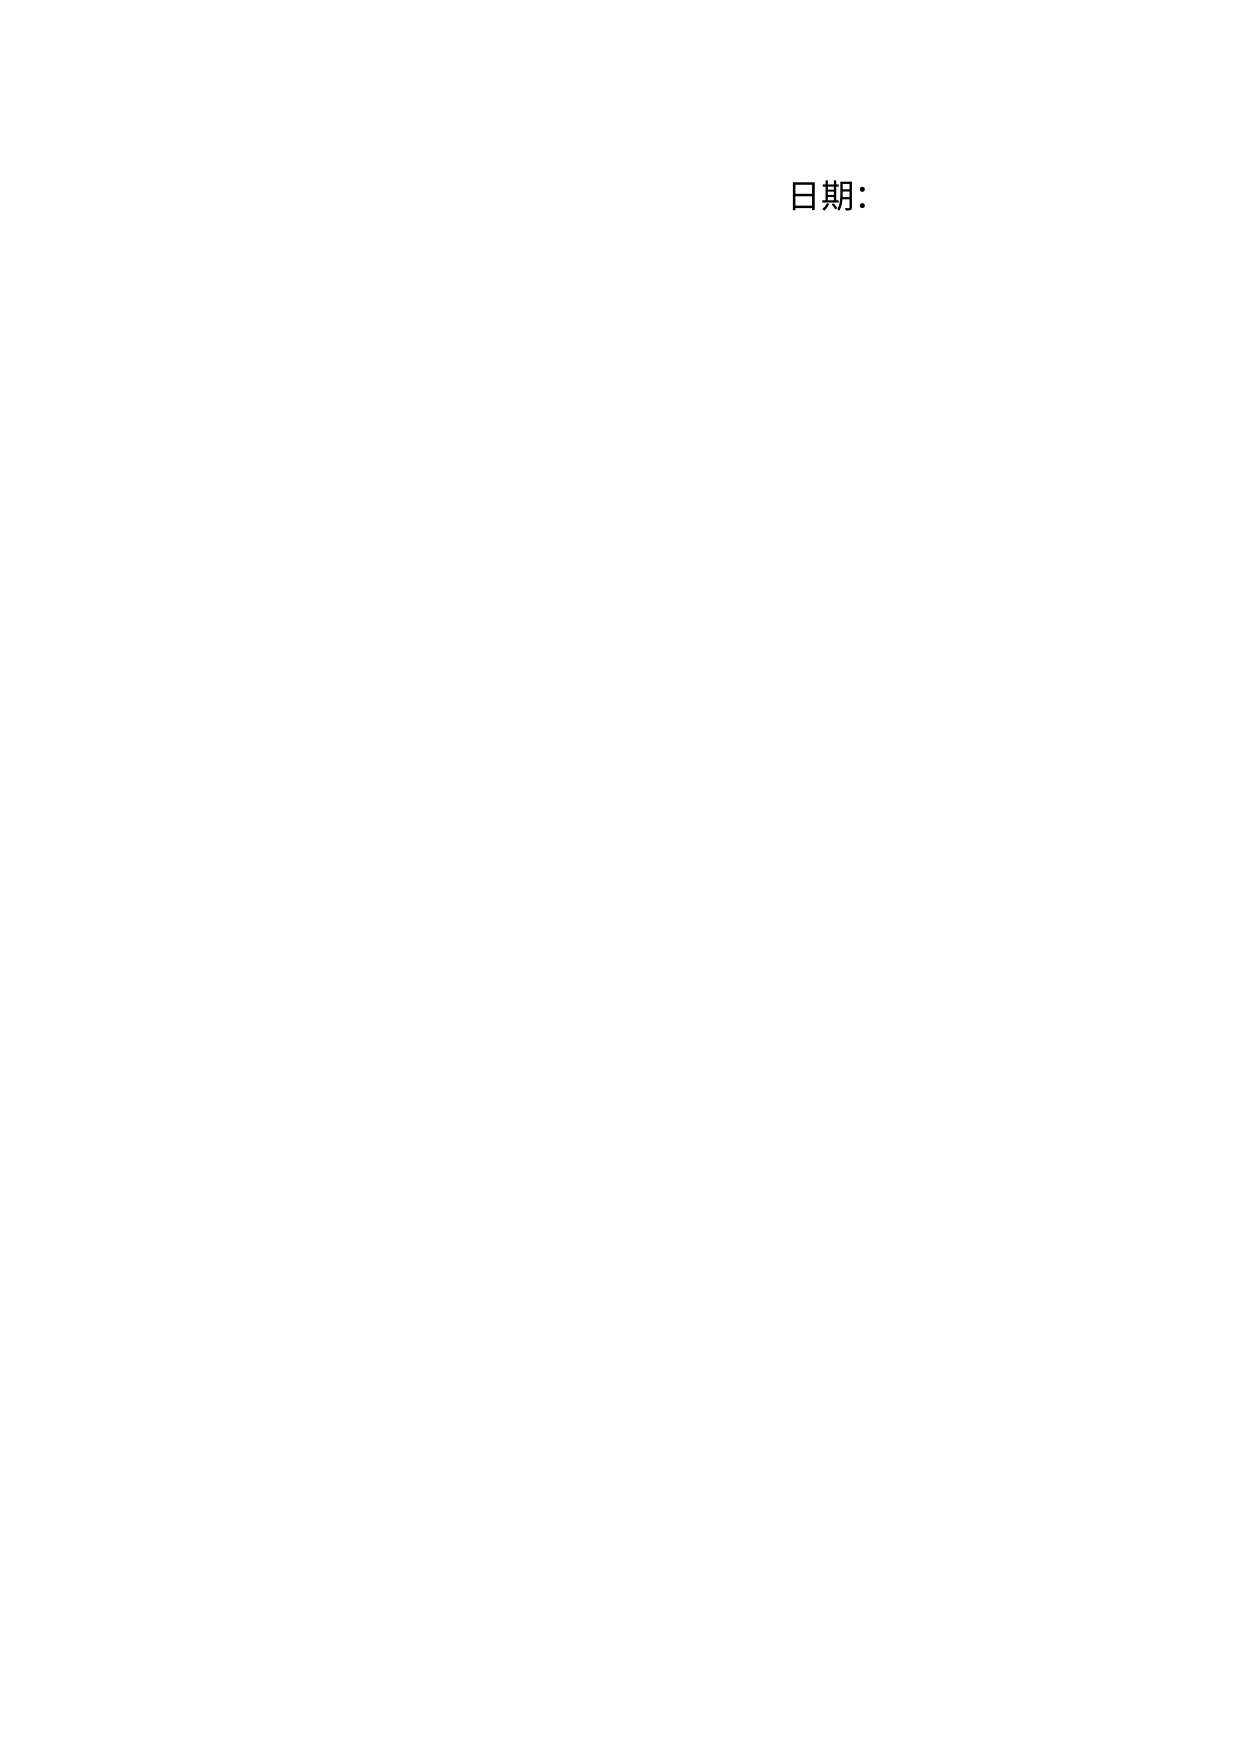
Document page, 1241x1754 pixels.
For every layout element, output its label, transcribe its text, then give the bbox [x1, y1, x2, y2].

text 日期： [187, 162, 1053, 227]
